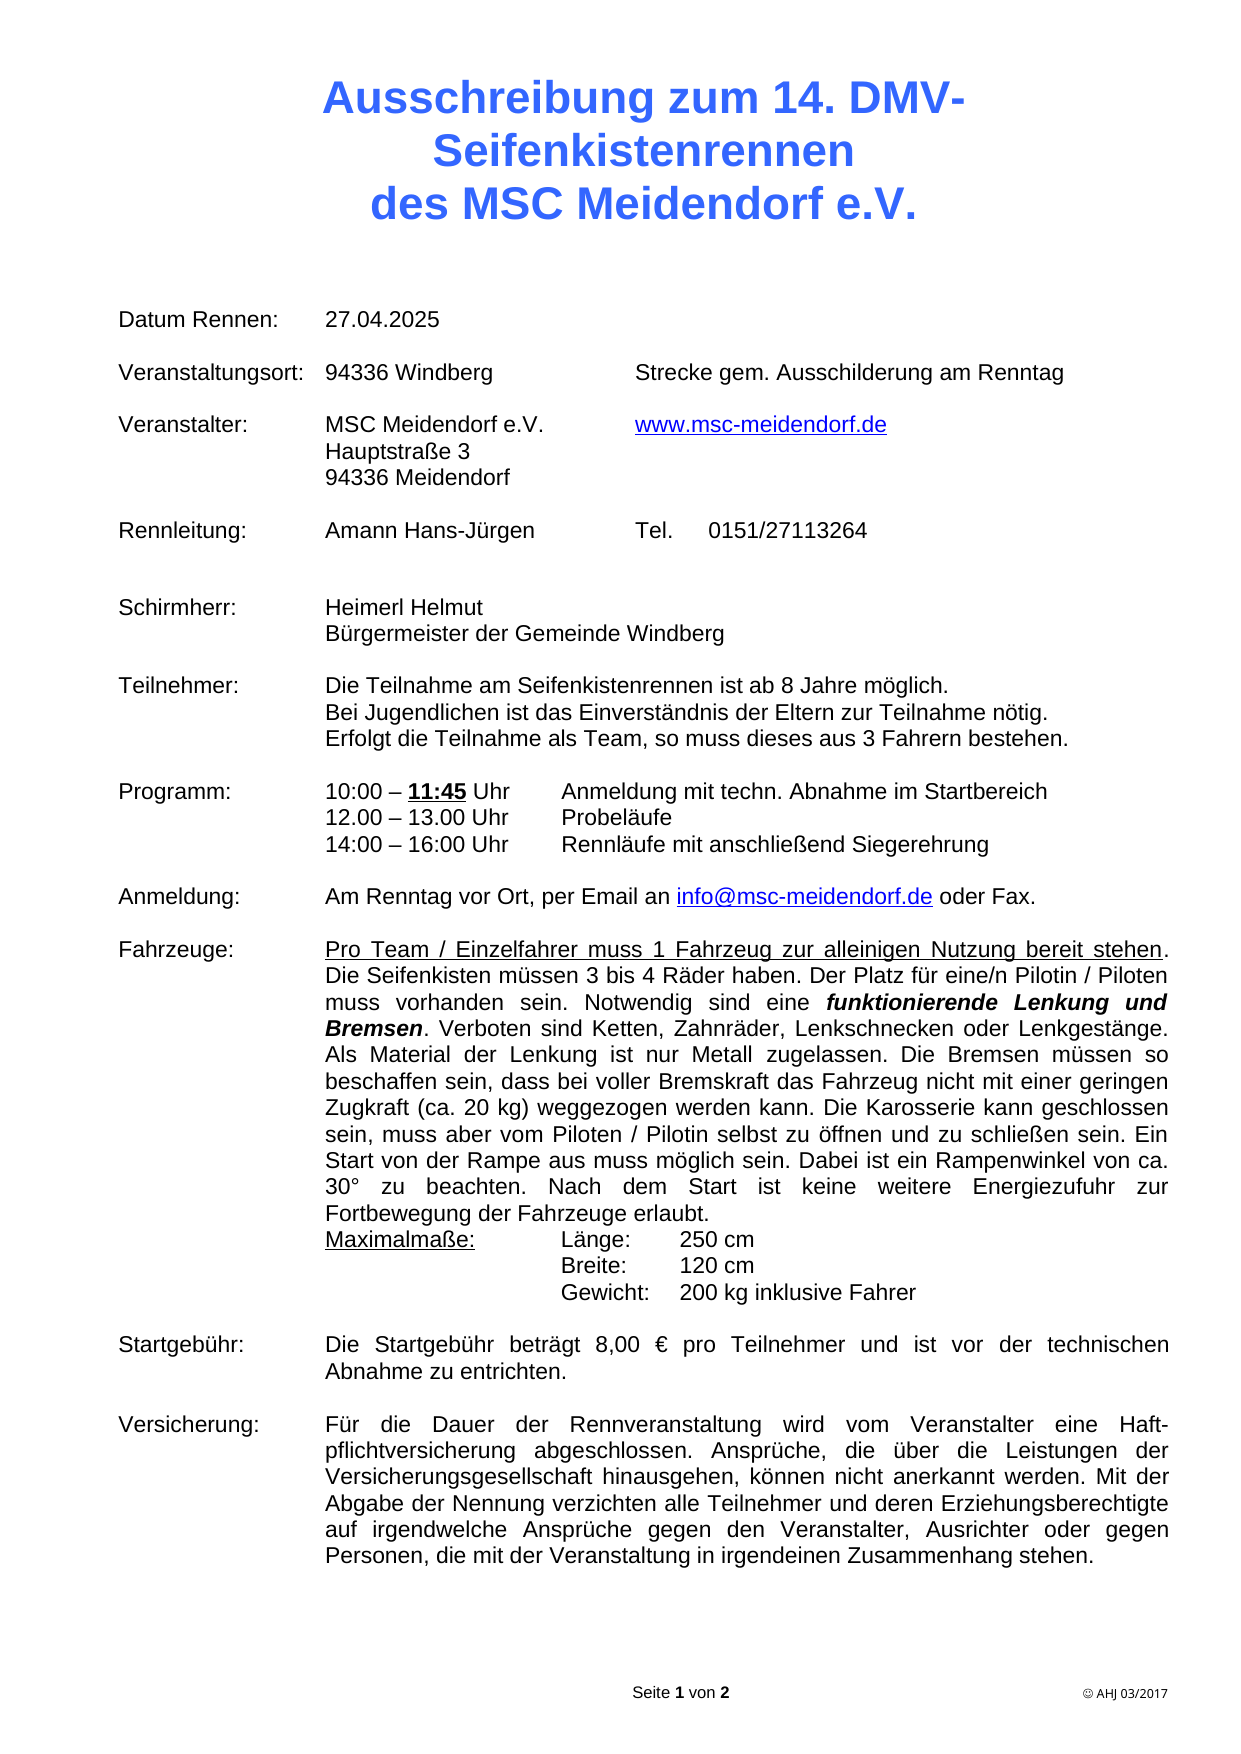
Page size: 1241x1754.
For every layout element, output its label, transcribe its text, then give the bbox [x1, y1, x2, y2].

text Programm: 10:00 – 11:45 Uhr Anmeldung mit techn. Abnahme im Startbereich 12.00 – 13.00 Uhr Probeläufe 14:00 – 16:00 Uhr Rennläufe mit anschließend Siegerehrung [118, 778, 1169, 857]
text Fahrzeuge: Pro Team / Einzelfahrer muss 1 Fahrzeug zur alleinigen Nutzung bereit stehen. Die Seifenkisten müssen 3 bis 4 Räder haben. Der Platz für eine/n Pilotin / Piloten muss vorhanden sein. Notwendig sind eine funktionierende Lenkung und Bremsen. Verboten sind Ketten, Zahnräder, Lenkschnecken oder Lenkgestänge. Als Material der Lenkung ist nur Metall zugelassen. Die Bremsen müssen so beschaffen sein, dass bei voller Bremskraft das Fahrzeug nicht mit einer geringen Zugkraft (ca. 20 kg) weggezogen werden kann. Die Karosserie kann geschlossen sein, muss aber vom Piloten / Pilotin selbst zu öffnen und zu schließen sein. Ein Start von der Rampe aus muss möglich sein. Dabei ist ein Rampenwinkel von ca. 30° zu beachten. Nach dem Start ist keine weitere Energiezufuhr zur Fortbewegung der Fahrzeuge erlaubt. [118, 936, 1169, 1226]
text 94336 Meidendorf [118, 464, 1169, 490]
text Rennleitung: Amann Hans-Jürgen Tel. 0151/27113264 [118, 517, 1169, 567]
title des MSC Meidendorf e.V. [118, 176, 1169, 229]
text Schirmherr: Heimerl Helmut Bürgermeister der Gemeinde Windberg [118, 593, 1169, 646]
text Datum Rennen: 27.04.2025 [118, 306, 1169, 332]
text Maximalmaße: Länge: 250 cm Breite: 120 cm Gewicht: 200 kg inklusive Fahrer [118, 1226, 1169, 1305]
text Startgebühr: Die Startgebühr beträgt 8,00 € pro Teilnehmer und ist vor der technischen Abnahme zu entrichten. [118, 1331, 1169, 1384]
title Ausschreibung zum 14. DMV-Seifenkistenrennen [118, 71, 1169, 176]
text Hauptstraße 3 [118, 438, 1169, 464]
text Veranstalter: MSC Meidendorf e.V. www.msc-meidendorf.de [118, 411, 1169, 438]
text Veranstaltungsort: 94336 Windberg Strecke gem. Ausschilderung am Renntag [118, 358, 1169, 385]
text Versicherung: Für die Dauer der Rennveranstaltung wird vom Veranstalter eine Haft-pflichtversicherung abgeschlossen. Ansprüche, die über die Leistungen der Versicherungsgesellschaft hinausgehen, können nicht anerkannt werden. Mit der Abgabe der Nennung verzichten alle Teilnehmer und deren Erziehungsberechtigte auf irgendwelche Ansprüche gegen den Veranstalter, Ausrichter oder gegen Personen, die mit der Veranstaltung in irgendeinen Zusammenhang stehen. [118, 1411, 1169, 1569]
text Teilnehmer: Die Teilnahme am Seifenkistenrennen ist ab 8 Jahre möglich. Bei Jugendlichen ist das Einverständnis der Eltern zur Teilnahme nötig. Erfolgt die Teilnahme als Team, so muss dieses aus 3 Fahrern bestehen. [118, 672, 1169, 752]
text Anmeldung: Am Renntag vor Ort, per Email an info@msc-meidendorf.de oder Fax. [118, 883, 1169, 910]
